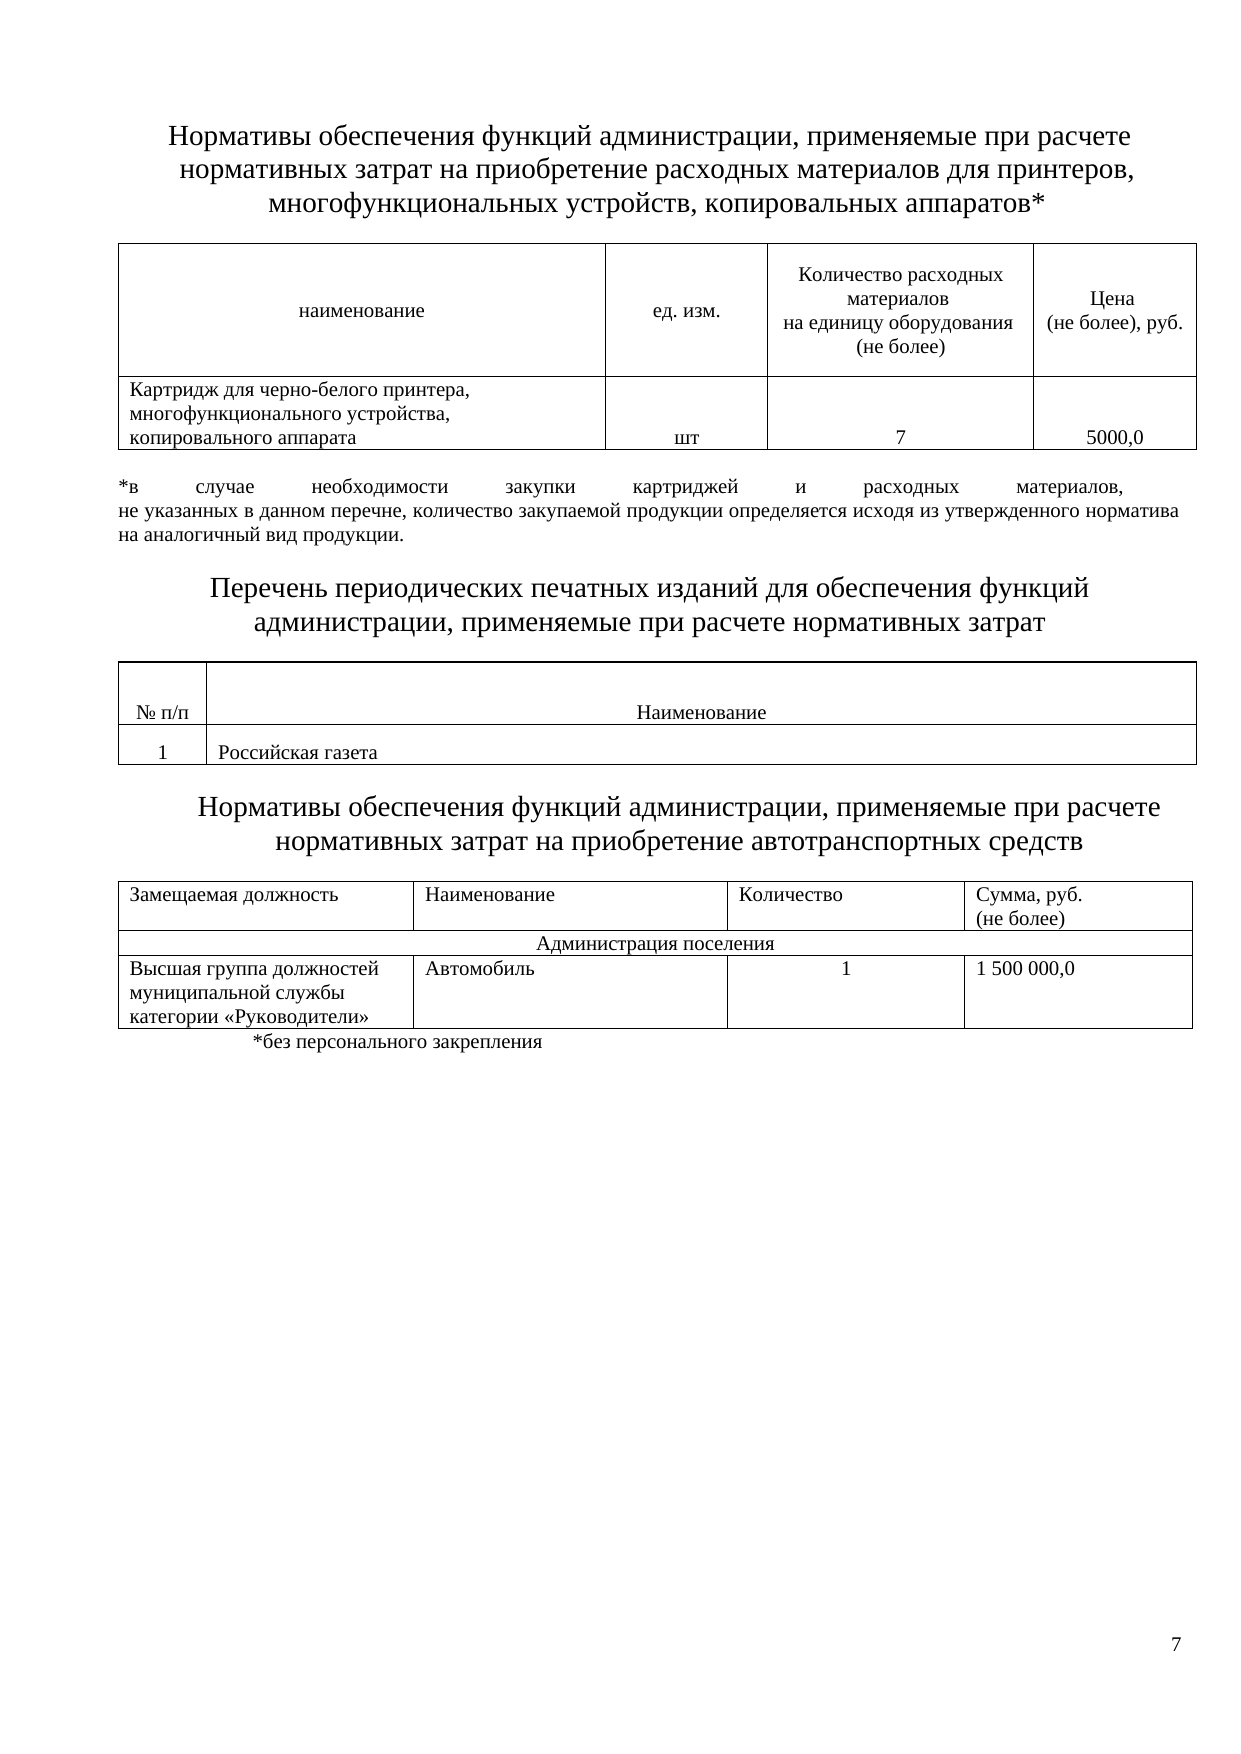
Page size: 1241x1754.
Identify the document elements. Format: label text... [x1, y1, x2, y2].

table_header Замещаемая должность [119, 882, 413, 930]
table_header Цена (не более), руб. [1034, 244, 1196, 376]
table_cell 7 [768, 377, 1033, 449]
table_cell 1 [119, 725, 206, 764]
text *в случае необходимости закупки картриджей и расходных материалов, не указанных в данном перечне, количество закупаемой продукции определяется исходя из утвержденного норматива на аналогичный вид продукции. [118, 474, 1181, 546]
table_cell Высшая группа должностей муниципальной службы категории «Руководители» [119, 956, 413, 1028]
table_cell 5000,0 [1034, 377, 1196, 449]
table_header Наименование [414, 882, 727, 930]
text Перечень периодических печатных изданий для обеспечения функций администрации, применяемые при расчете нормативных затрат [118, 570, 1181, 637]
table_cell Автомобиль [414, 956, 727, 1028]
table_cell Российская газета [207, 725, 1196, 764]
table_header Количество [728, 882, 964, 930]
table_header ед. изм. [606, 244, 767, 376]
table_header № п/п [119, 663, 206, 724]
text *без персонального закрепления [252, 1029, 1181, 1053]
table_header Наименование [207, 663, 1196, 724]
table_cell шт [606, 377, 767, 449]
table_cell Администрация поселения [119, 931, 1192, 955]
text Нормативы обеспечения функций администрации, применяемые при расчете нормативных затрат на приобретение расходных материалов для принтеров, многофункциональных устройств, копировальных аппаратов* [118, 118, 1181, 219]
table_cell 1 500 000,0 [965, 956, 1192, 1028]
table_header наименование [119, 244, 605, 376]
table_header Количество расходных материалов на единицу оборудования (не более) [768, 244, 1033, 376]
table_cell Картридж для черно-белого принтера, многофункционального устройства, копировального аппарата [119, 377, 605, 449]
table_cell 1 [728, 956, 964, 1028]
text Нормативы обеспечения функций администрации, применяемые при расчете нормативных затрат на приобретение автотранспортных средств [177, 789, 1181, 857]
table_header Сумма, руб. (не более) [965, 882, 1192, 930]
